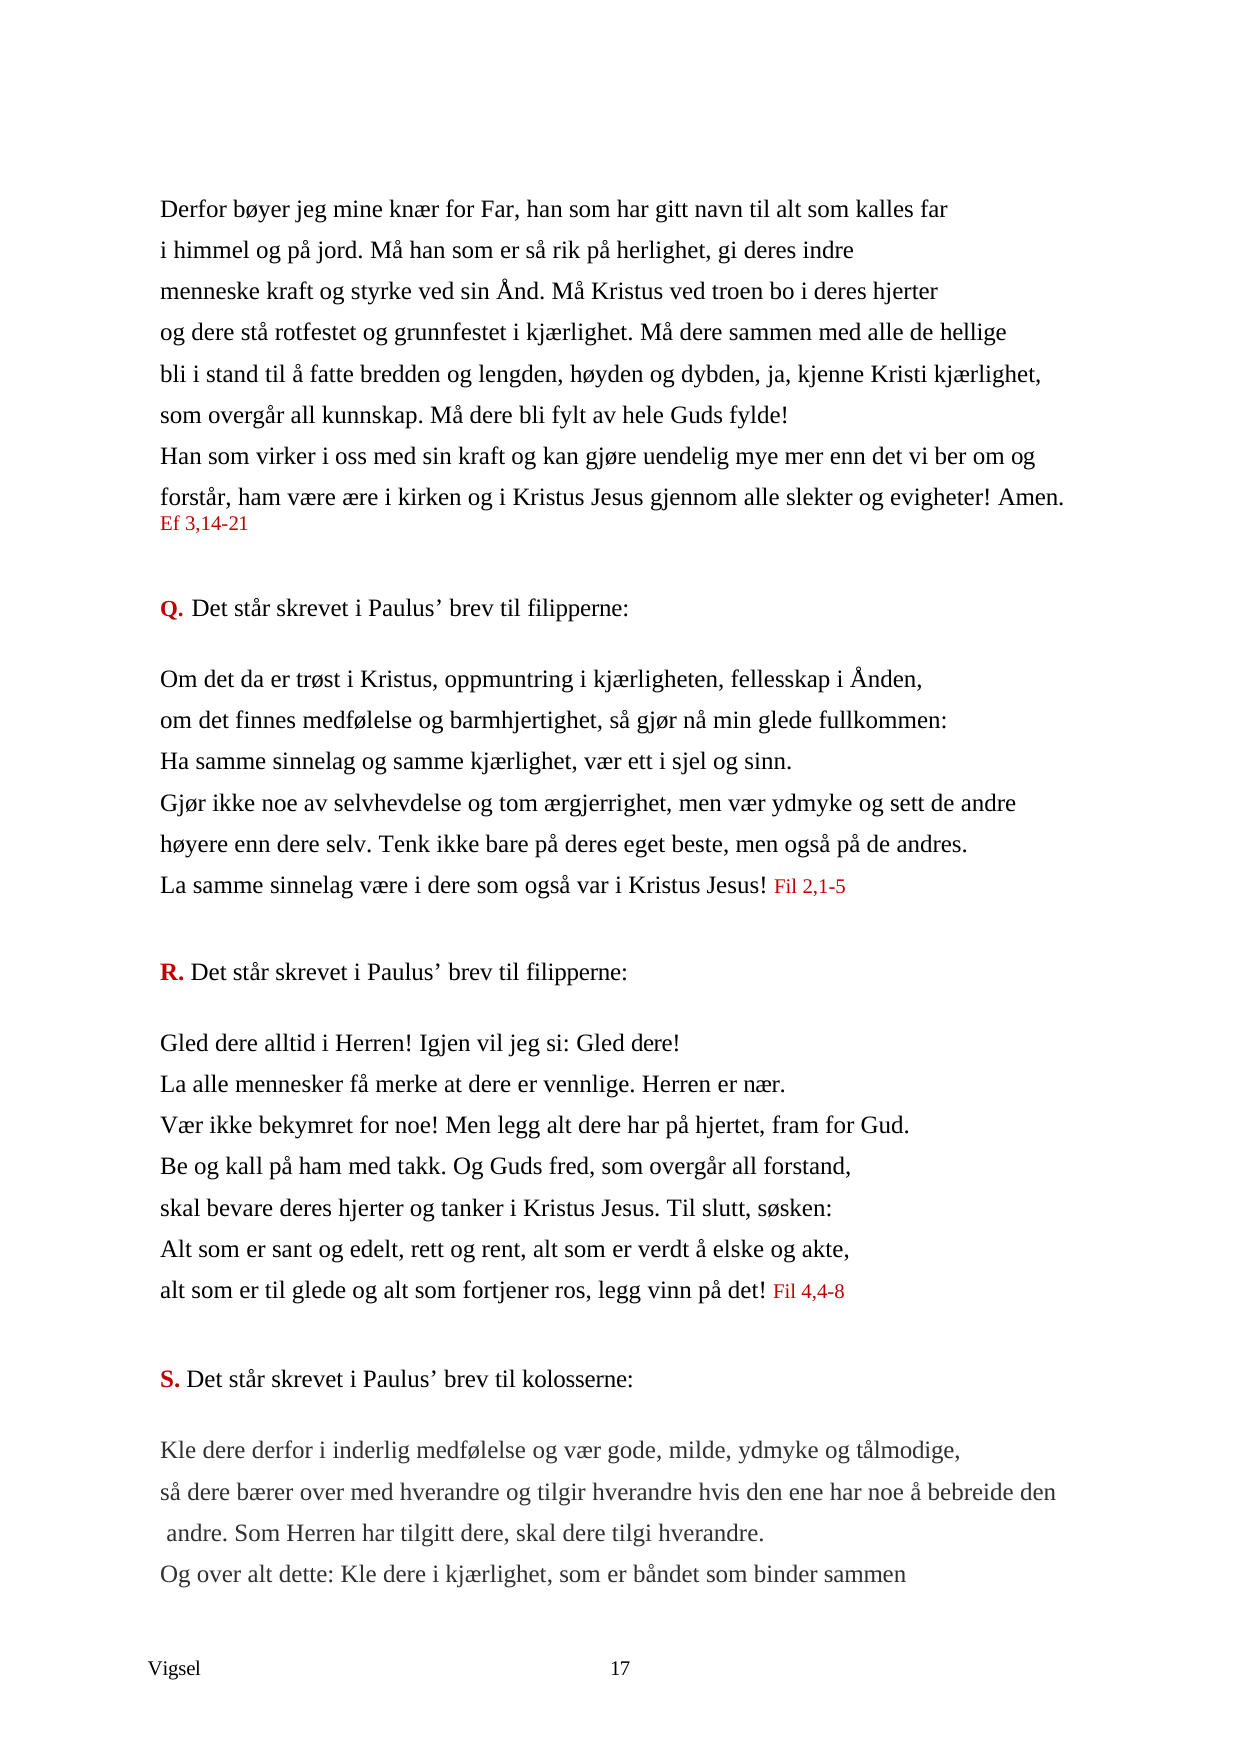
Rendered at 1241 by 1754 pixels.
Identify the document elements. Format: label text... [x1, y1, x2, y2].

text Vær ikke bekymret for noe! Men legg alt dere har på hjertet, fram for Gud. Be og kall på ham med takk. Og Guds fred, som overgår all forstand, [160, 1110, 930, 1180]
text forstår, ham være ære i kirken og i Kristus Jesus gjennom alle slekter og evigheter! Amen. [160, 482, 1109, 511]
text La samme sinnelag være i dere som også var i Kristus Jesus! Fil 2,1-5 [160, 870, 1109, 899]
text bli i stand til å fatte bredden og lengden, høyden og dybden, ja, kjenne Kristi kjærlighet, som overgår all kunnskap. Må dere bli fylt av hele Guds fylde! [160, 359, 1076, 428]
text Og over alt dette: Kle dere i kjærlighet, som er båndet som binder sammen [160, 1559, 1109, 1588]
text Om det da er trøst i Kristus, oppmuntring i kjærligheten, fellesskap i Ånden, om det finnes medfølelse og barmhjertighet, så gjør nå min glede fullkommen: Ha samme sinnelag og samme kjærlighet, vær ett i sjel og sinn. [160, 664, 949, 775]
text så dere bærer over med hverandre og tilgir hverandre hvis den ene har noe å bebreide den andre. Som Herren har tilgitt dere, skal dere tilgi hverandre. [160, 1477, 1109, 1547]
list Det står skrevet i Paulus’ brev til filipperne: [160, 593, 1109, 622]
text Han som virker i oss med sin kraft og kan gjøre uendelig mye mer enn det vi ber om og [160, 441, 1109, 470]
text La alle mennesker få merke at dere er vennlige. Herren er nær. [160, 1069, 1109, 1098]
text og dere stå rotfestet og grunnfestet i kjærlighet. Må dere sammen med alle de hellige [160, 317, 1109, 346]
text Gjør ikke noe av selvhevdelse og tom ærgjerrighet, men vær ydmyke og sett de andre høyere enn dere selv. Tenk ikke bare på deres eget beste, men også på de andres. [160, 788, 1076, 857]
text skal bevare deres hjerter og tanker i Kristus Jesus. Til slutt, søsken: Alt som er sant og edelt, rett og rent, alt som er verdt å elske og akte, alt som er til glede og alt som fortjener ros, legg vinn på det! Fil 4,4-8 [160, 1193, 856, 1303]
text Derfor bøyer jeg mine knær for Far, han som har gitt navn til alt som kalles far i himmel og på jord. Må han som er så rik på herlighet, gi deres indre menneske kraft og styrke ved sin Ånd. Må Kristus ved troen bo i deres hjerter [160, 194, 960, 305]
text Gled dere alltid i Herren! Igjen vil jeg si: Gled dere! [160, 1028, 1109, 1057]
list Det står skrevet i Paulus’ brev til filipperne: [160, 957, 1109, 986]
text Ef 3,14-21 [160, 511, 1109, 535]
text Kle dere derfor i inderlig medfølelse og vær gode, milde, ydmyke og tålmodige, [160, 1436, 1109, 1464]
list Det står skrevet i Paulus’ brev til kolosserne: [160, 1364, 1109, 1393]
